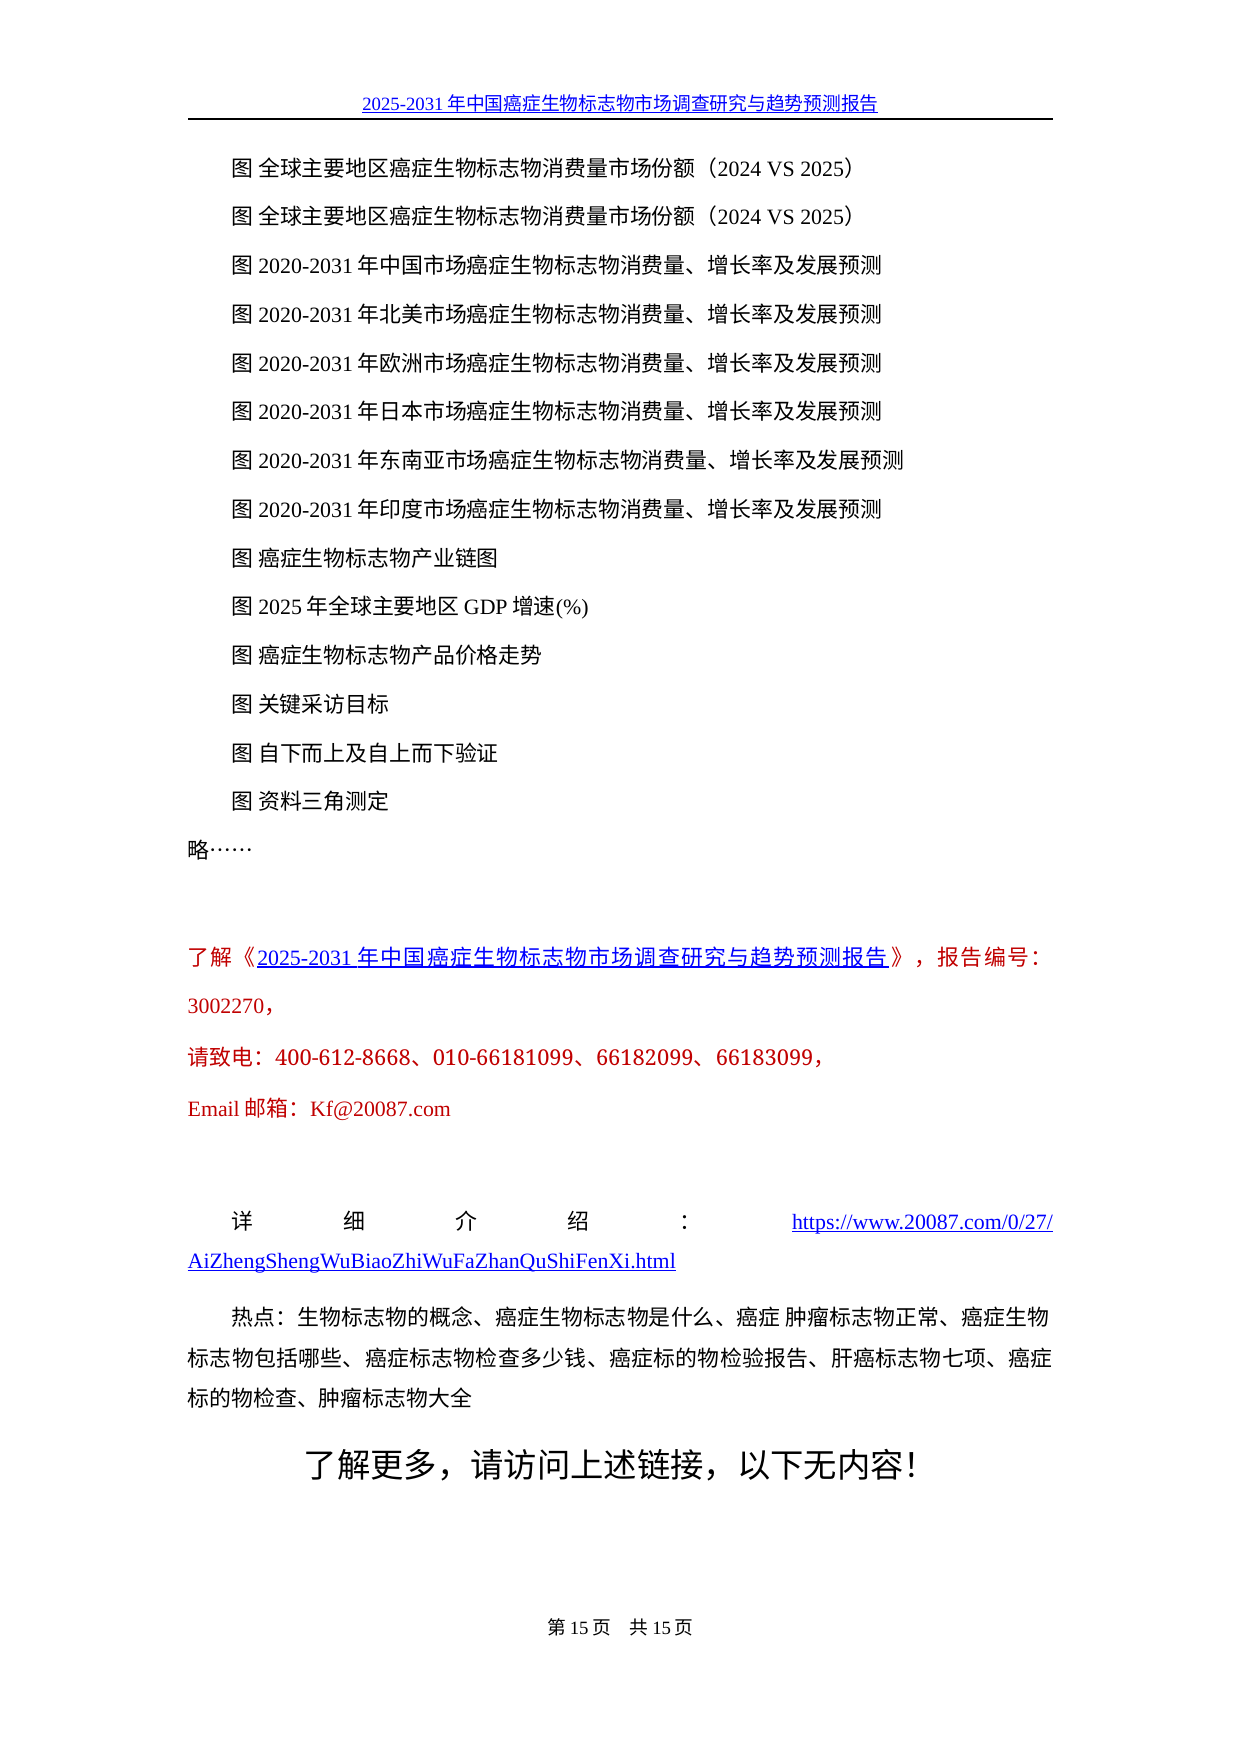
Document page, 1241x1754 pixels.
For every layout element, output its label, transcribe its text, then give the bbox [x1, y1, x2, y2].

text 热点：生物标志物的概念、癌症生物标志物是什么、癌症 肿瘤标志物正常、癌症生物标志物包括哪些、癌症标志物检查多少钱、癌症标的物检验报告、肝癌标志物七项、癌症标的物检查、肿瘤标志物大全 [187, 1299, 1053, 1413]
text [187, 150, 1053, 865]
title 了解更多，请访问上述链接，以下无内容！ [187, 1431, 1053, 1496]
text 了解《2025-2031年中国癌症生物标志物市场调查研究与趋势预测报告》，报告编号：3002270， [187, 939, 1053, 1020]
text Email邮箱：Kf@20087.com [187, 1091, 1053, 1123]
text 请致电：400-612-8668、010-66181099、66182099、66183099， [187, 1039, 1053, 1072]
text 详细介绍：https://www.20087.com/0/27/AiZhengShengWuBiaoZhiWuFaZhanQuShiFenXi.html [187, 1204, 1053, 1277]
